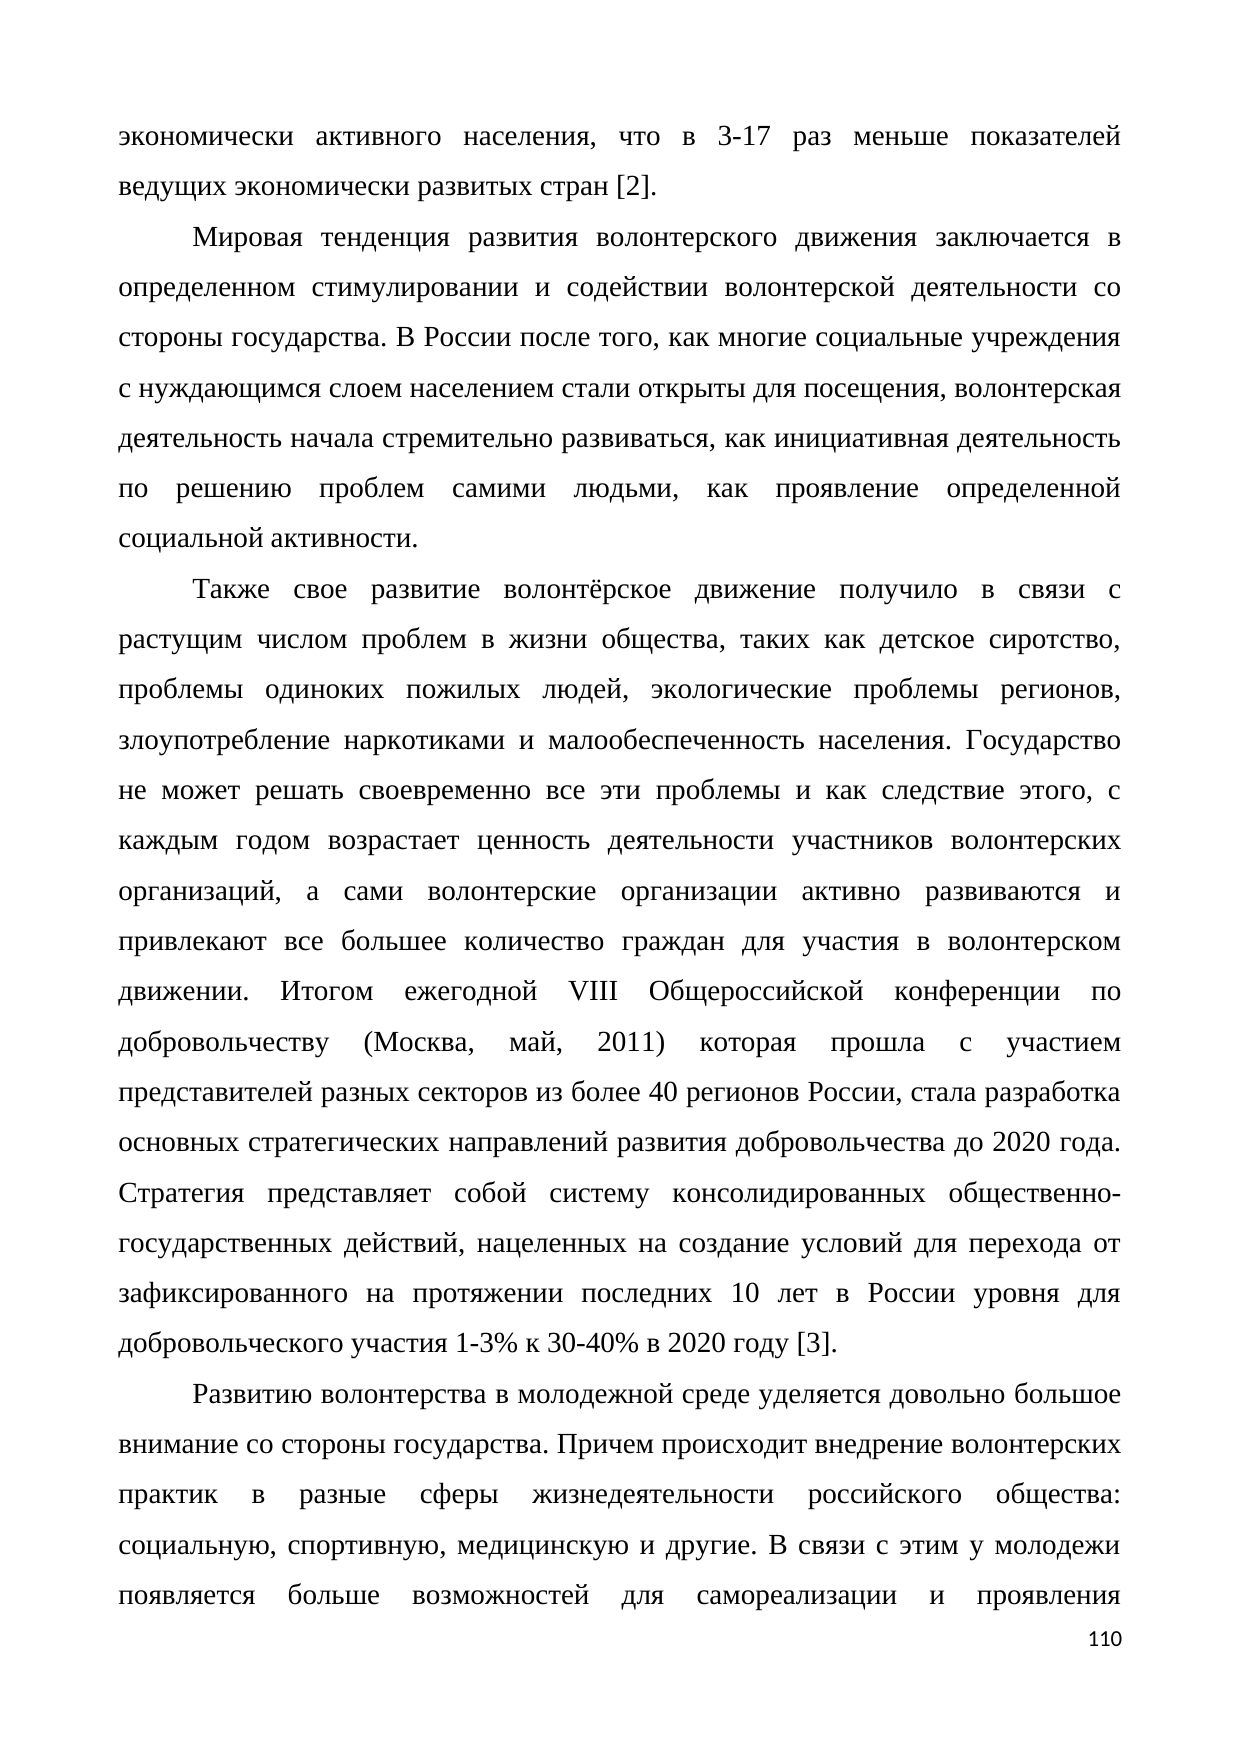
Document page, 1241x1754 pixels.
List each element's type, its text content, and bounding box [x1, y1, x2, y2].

text Мировая тенденция развития волонтерского движения заключается в определенном стимулировании и содействии волонтерской деятельности со стороны государства. В России после того, как многие социальные учреждения с нуждающимся слоем населением стали открыты для посещения, волонтерская деятельность начала стремительно развиваться, как инициативная деятельность по решению проблем самими людьми, как проявление определенной социальной активности. [118, 219, 1122, 554]
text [118, 1376, 1122, 1611]
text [118, 118, 1122, 202]
text Также свое развитие волонтёрское движение получило в связи с растущим числом проблем в жизни общества, таких как детское сиротство, проблемы одиноких пожилых людей, экологические проблемы регионов, злоупотребление наркотиками и малообеспеченность населения. Государство не может решать своевременно все эти проблемы и как следствие этого, с каждым годом возрастает ценность деятельности участников волонтерских организаций, а сами волонтерские организации активно развиваются и привлекают все большее количество граждан для участия в волонтерском движении. Итогом ежегодной VIII Общероссийской конференции по добровольчеству (Москва, май, 2011) которая прошла с участием представителей разных секторов из более 40 регионов России, стала разработка основных стратегических направлений развития добровольчества до 2020 года. Стратегия представляет собой систему консолидированных общественно-государственных действий, нацеленных на создание условий для перехода от зафиксированного на протяжении последних 10 лет в России уровня для добровольческого участия 1-3% к 30-40% в 2020 году [3]. [118, 571, 1122, 1359]
